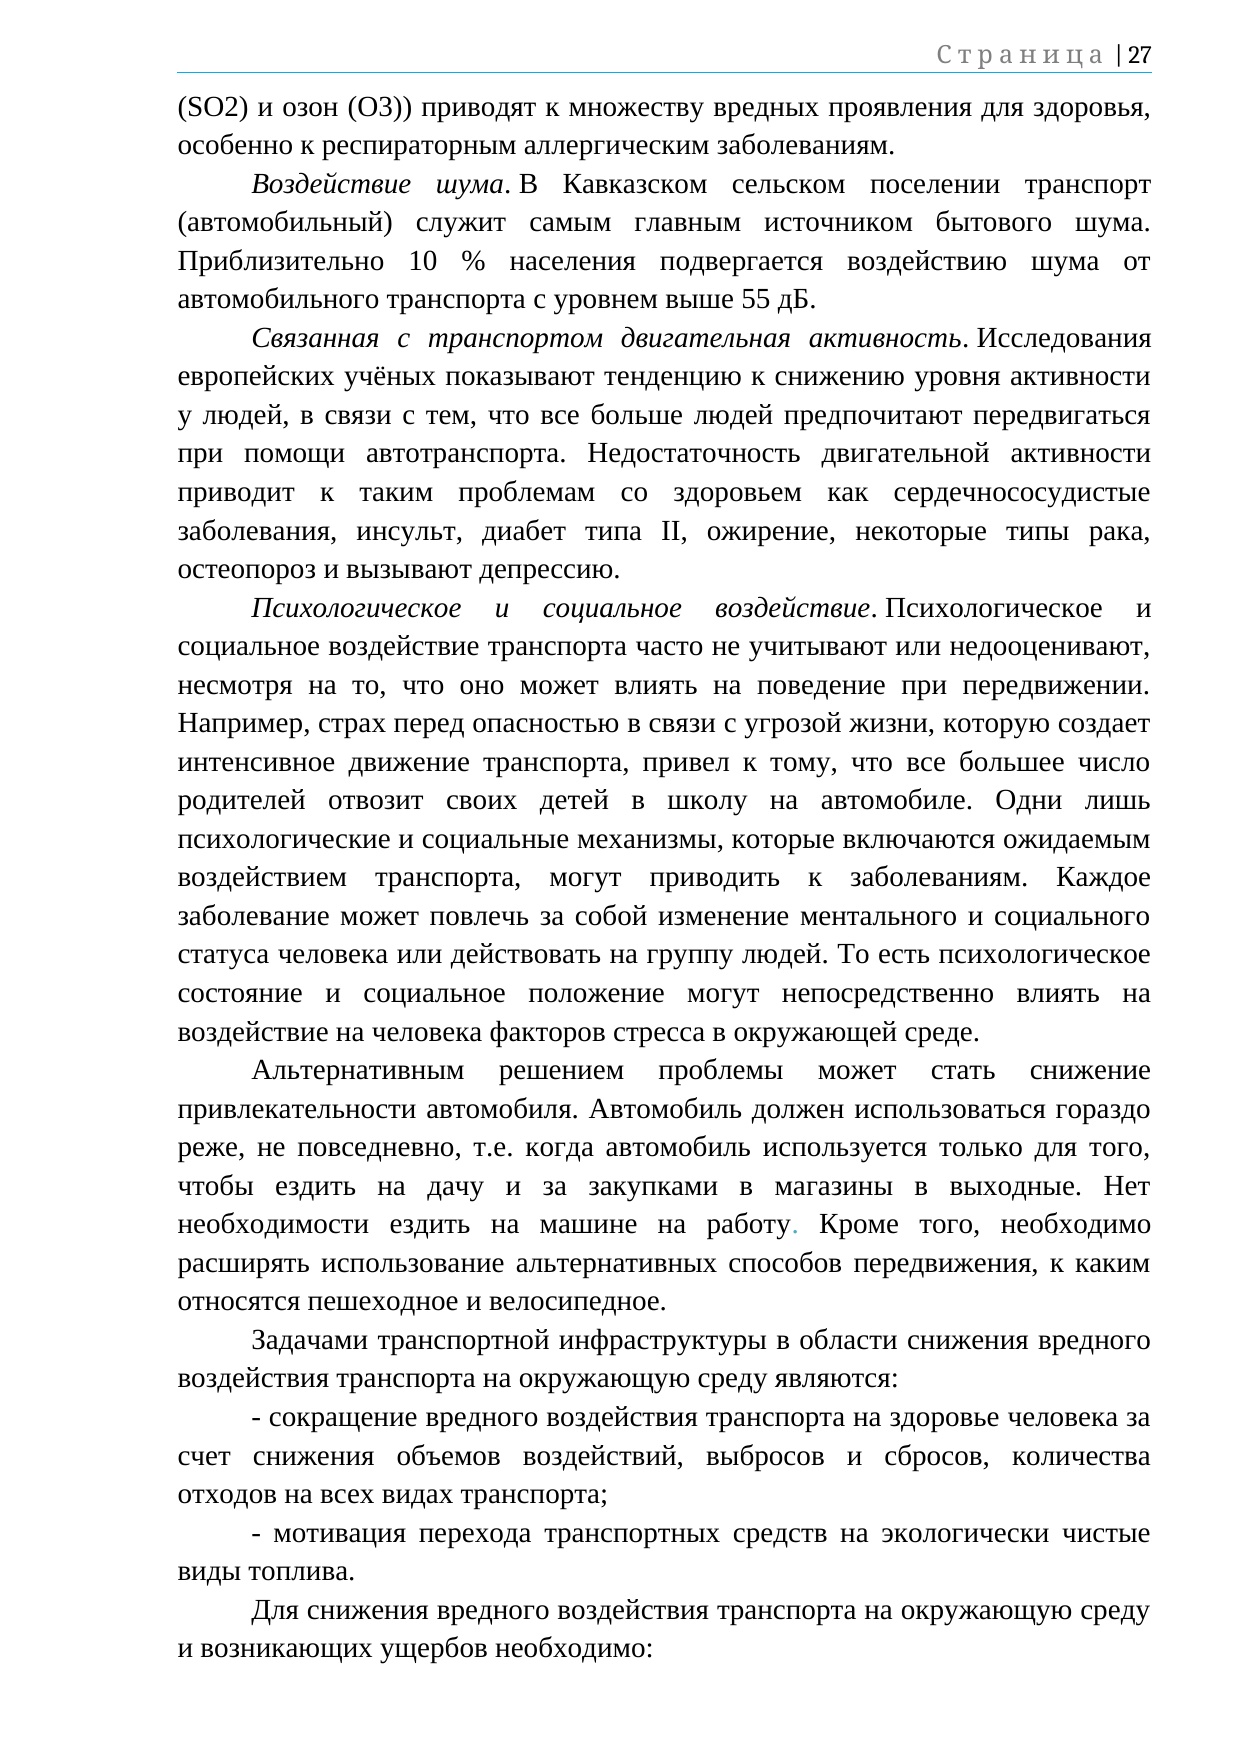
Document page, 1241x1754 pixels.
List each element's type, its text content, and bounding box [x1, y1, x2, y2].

text Задачами транспортной инфраструктуры в области снижения вредного воздействия транспорта на окружающую среду являются: [177, 1322, 1152, 1394]
text Альтернативным решением проблемы может стать снижение привлекательности автомобиля. Автомобиль должен использоваться гораздо реже, не повседневно, т.е. когда автомобиль используется только для того, чтобы ездить на дачу и за закупками в магазины в выходные. Нет необходимости ездить на машине на работу. Кроме того, необходимо расширять использование альтернативных способов передвижения, к каким относятся пешеходное и велосипедное. [177, 1052, 1152, 1317]
text Воздействие шума. В Кавказском сельском поселении транспорт (автомобильный) служит самым главным источником бытового шума. Приблизительно 10 % населения подвергается воздействию шума от автомобильного транспорта с уровнем выше 55 дБ. [177, 166, 1152, 315]
text - мотивация перехода транспортных средств на экологически чистые виды топлива. [177, 1515, 1152, 1587]
text Психологическое и социальное воздействие. Психологическое и социальное воздействие транспорта часто не учитывают или недооценивают, несмотря на то, что оно может влиять на поведение при передвижении. Например, страх перед опасностью в связи с угрозой жизни, которую создает интенсивное движение транспорта, привел к тому, что все большее число родителей отвозит своих детей в школу на автомобиле. Одни лишь психологические и социальные механизмы, которые включаются ожидаемым воздействием транспорта, могут приводить к заболеваниям. Каждое заболевание может повлечь за собой изменение ментального и социального статуса человека или действовать на группу людей. То есть психологическое состояние и социальное положение могут непосредственно влиять на воздействие на человека факторов стресса в окружающей среде. [177, 590, 1152, 1047]
text - сокращение вредного воздействия транспорта на здоровье человека за счет снижения объемов воздействий, выбросов и сбросов, количества отходов на всех видах транспорта; [177, 1399, 1152, 1510]
text Для снижения вредного воздействия транспорта на окружающую среду и возникающих ущербов необходимо: [177, 1592, 1152, 1664]
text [177, 89, 1152, 161]
text Связанная с транспортом двигательная активность. Исследования европейских учёных показывают тенденцию к снижению уровня активности у людей, в связи с тем, что все больше людей предпочитают передвигаться при помощи автотранспорта. Недостаточность двигательной активности приводит к таким проблемам со здоровьем как сердечнососудистые заболевания, инсульт, диабет типа II, ожирение, некоторые типы рака, остеопороз и вызывают депрессию. [177, 320, 1152, 585]
